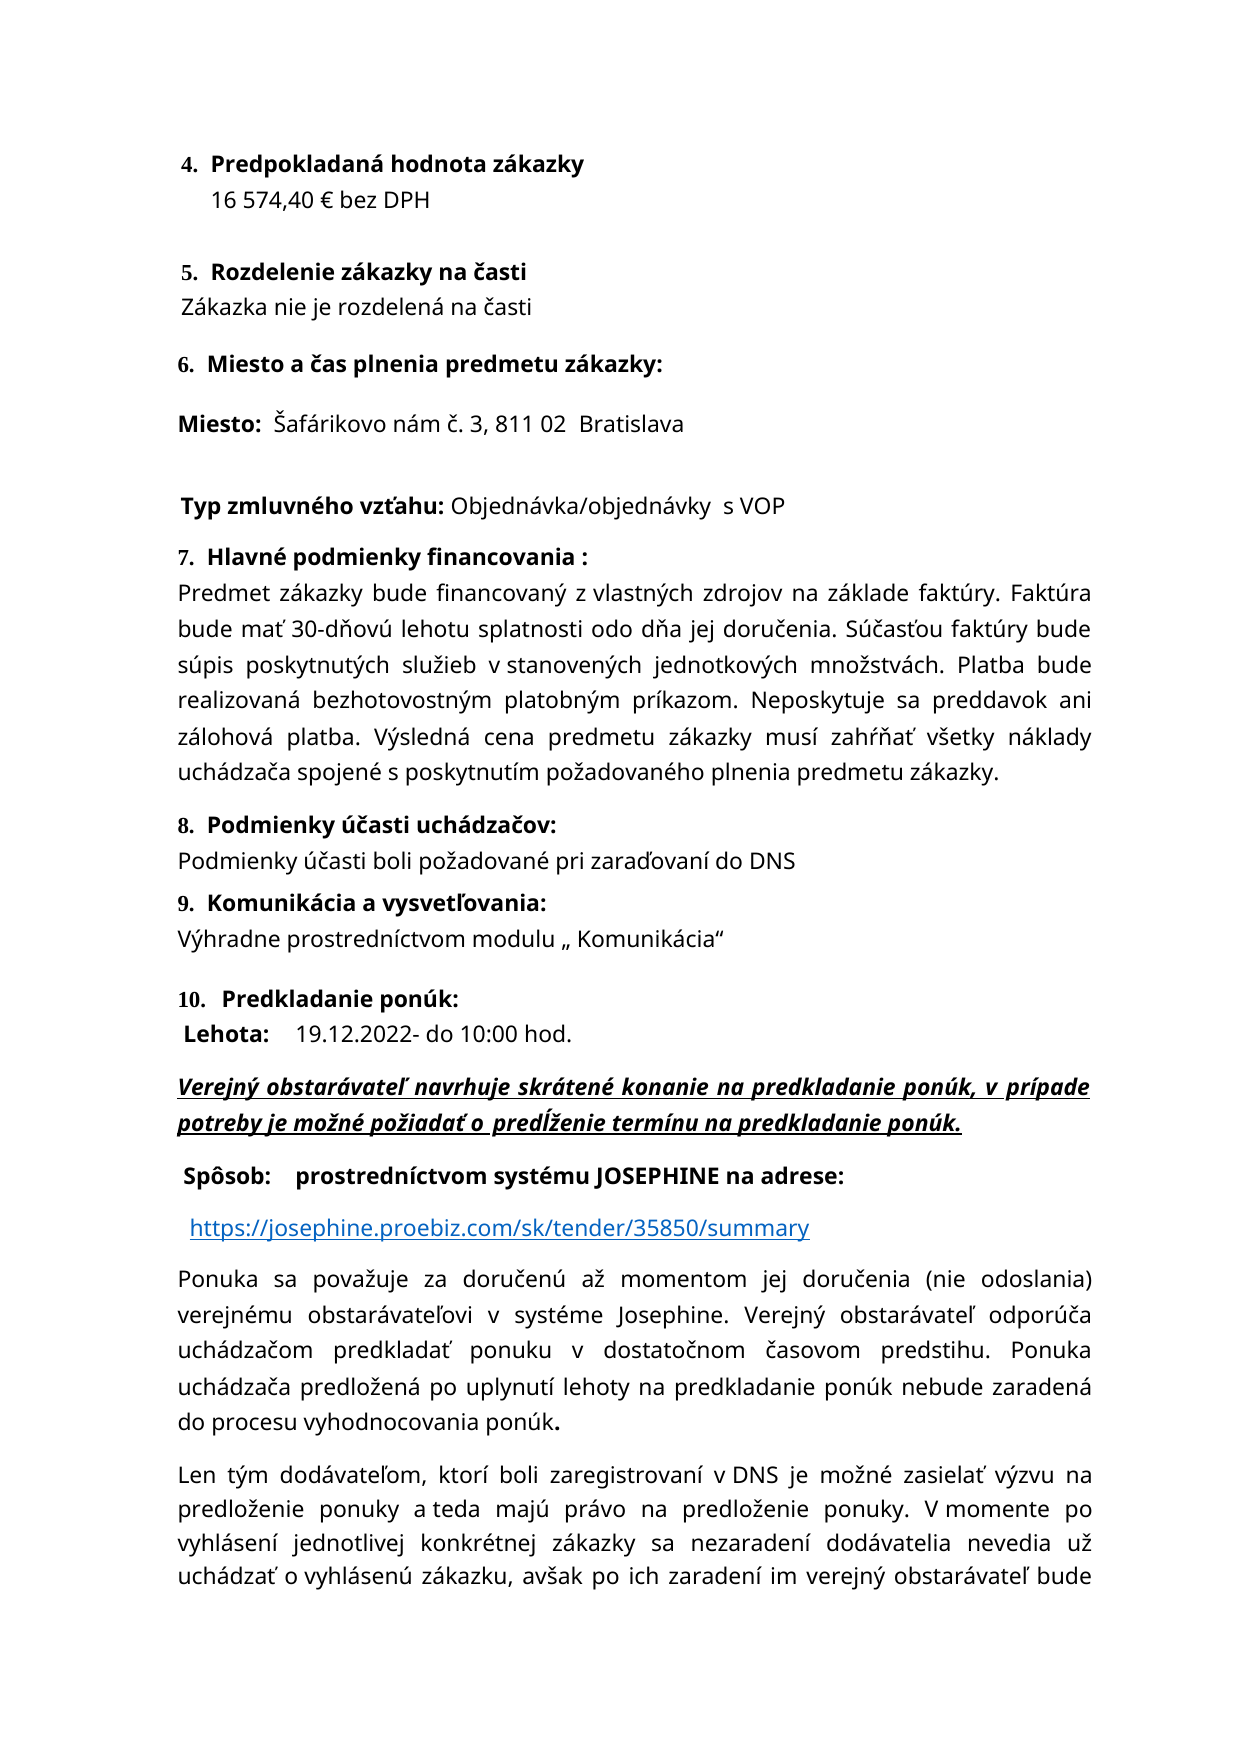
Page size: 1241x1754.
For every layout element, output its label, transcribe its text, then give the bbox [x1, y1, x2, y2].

text Spôsob: prostredníctvom systému JOSEPHINE na adrese: [177, 1159, 1093, 1191]
text Lehota: 19.12.2022- do 10:00 hod. [177, 1018, 1093, 1050]
list Ponuka sa považuje za doručenú až momentom jej doručenia (nie odoslania) verejnému obstarávateľovi v systéme Josephine. Verejný obstarávateľ odporúča uchádzačom predkladať ponuku v dostatočnom časovom predstihu. Ponuka uchádzača predložená po uplynutí lehoty na predkladanie ponúk nebude zaradená do procesu vyhodnocovania ponúk. [177, 1263, 1093, 1438]
text https://josephine.proebiz.com/sk/tender/35850/summary [148, 1212, 1093, 1243]
list Miesto a čas plnenia predmetu zákazky: [177, 348, 1093, 379]
text Miesto: Šafárikovo nám č. 3, 811 02 Bratislava [177, 407, 1093, 439]
list Komunikácia a vysvetľovania: [177, 887, 1093, 919]
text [177, 1459, 1093, 1591]
list Rozdelenie zákazky na časti [181, 255, 1093, 287]
text Verejný obstarávateľ navrhuje skrátené konanie na predkladanie ponúk, v prípade potreby je možné požiadať o predĺženie termínu na predkladanie ponúk. [177, 1071, 1093, 1138]
list Podmienky účasti uchádzačov: [177, 809, 1093, 840]
text 16 574,40 € bez DPH [210, 183, 1093, 215]
list Zákazka nie je rozdelená na časti [181, 291, 1093, 323]
text Typ zmluvného vzťahu: Objednávka/objednávky s VOP [133, 490, 1093, 522]
list Hlavné podmienky financovania : [177, 541, 1093, 572]
list Podmienky účasti boli požadované pri zaraďovaní do DNS [177, 845, 1093, 876]
text Výhradne prostredníctvom modulu „ Komunikácia“ [148, 923, 1093, 954]
list Predpokladaná hodnota zákazky [181, 148, 1093, 179]
text Predmet zákazky bude financovaný z vlastných zdrojov na základe faktúry. Faktúra bude mať 30-dňovú lehotu splatnosti odo dňa jej doručenia. Súčasťou faktúry bude súpis poskytnutých služieb v stanovených jednotkových množstvách. Platba bude realizovaná bezhotovostným platobným príkazom. Neposkytuje sa preddavok ani zálohová platba. Výsledná cena predmetu zákazky musí zahŕňať všetky náklady uchádzača spojené s poskytnutím požadovaného plnenia predmetu zákazky. [177, 577, 1093, 788]
list Predkladanie ponúk: [177, 982, 1093, 1014]
